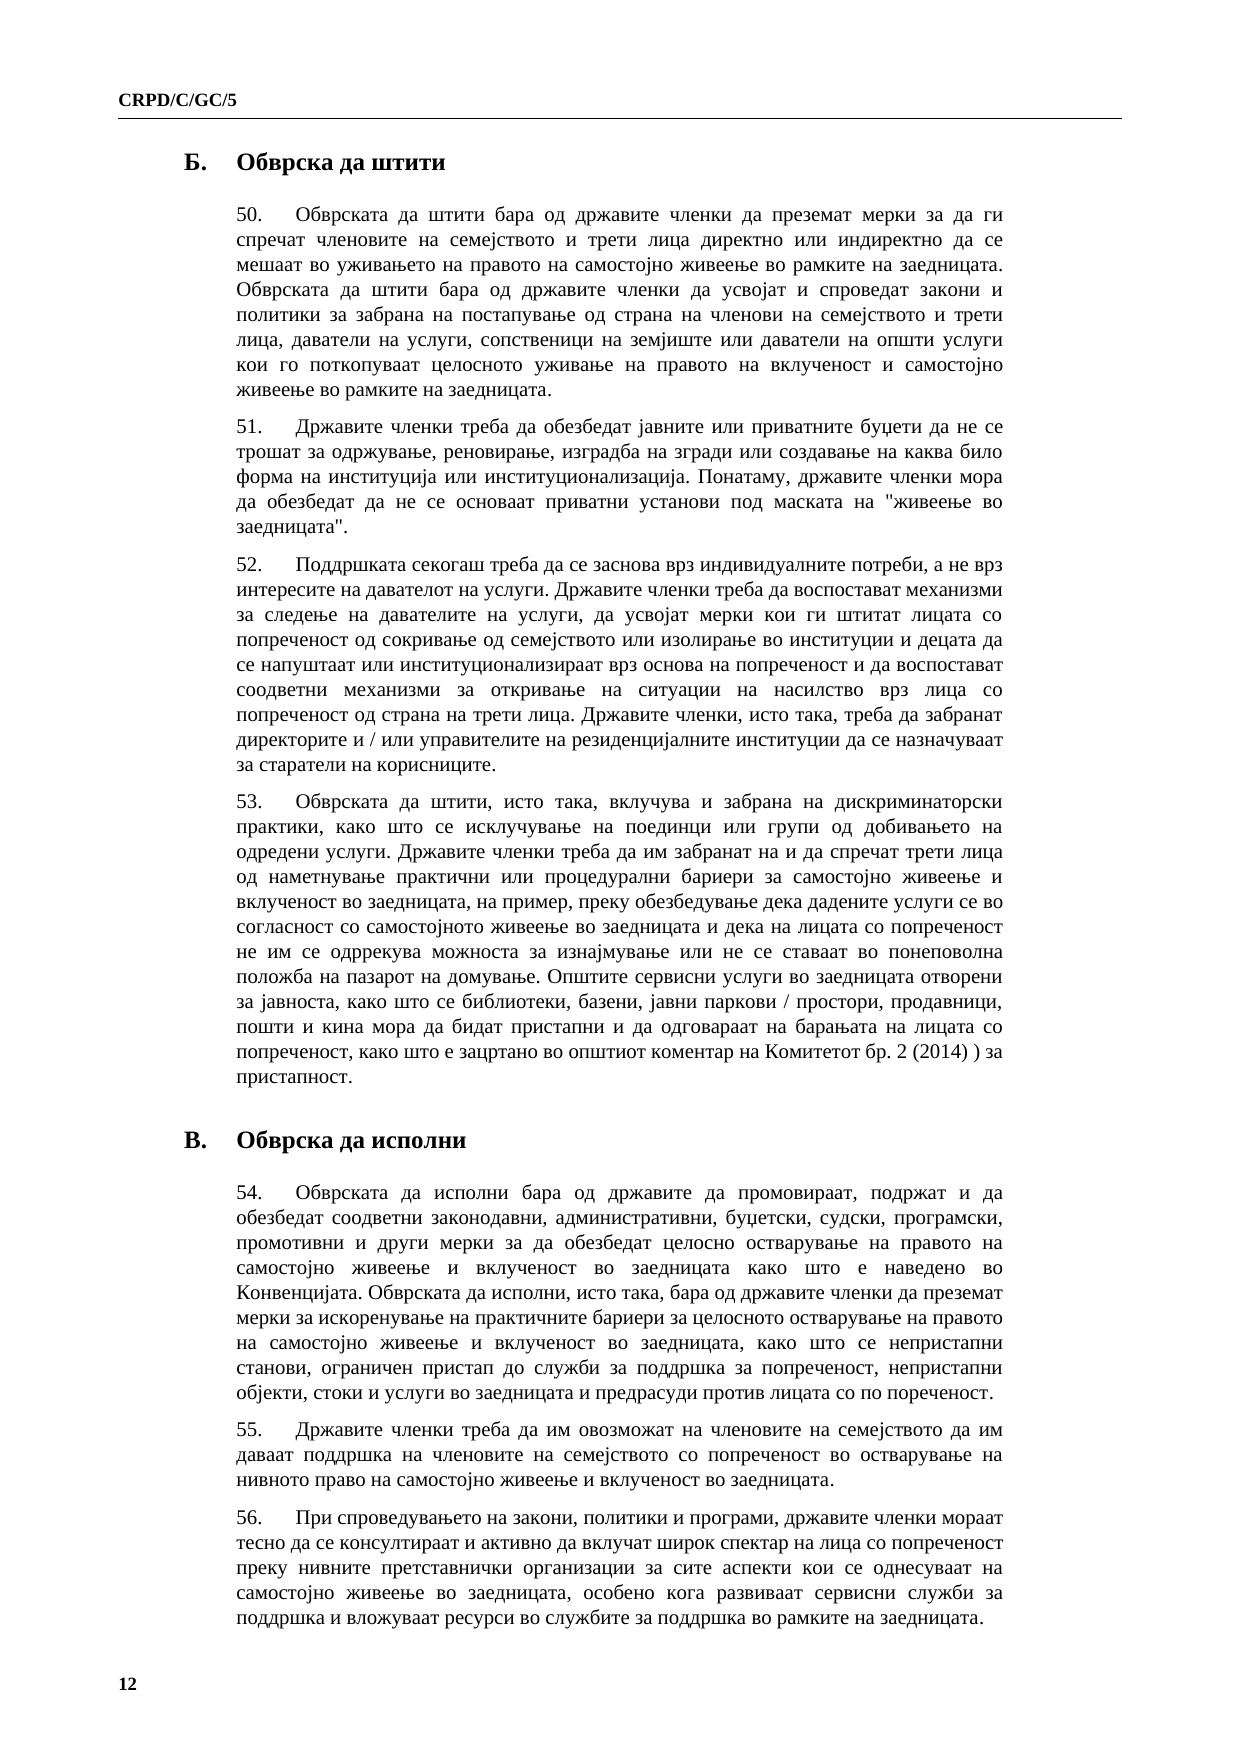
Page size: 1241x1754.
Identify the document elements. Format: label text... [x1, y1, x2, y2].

text Б. Обврска да штити [118, 148, 1004, 176]
text 55. Државите членки треба да им овозможат на членовите на семејството да им даваат поддршка на членовите на семејството со попреченост во остварување на нивното право на самостојно живеење и вклученост во заедницата. [236, 1416, 1004, 1491]
text 54. Обврската да исполни бара од државите да промовираат, подржат и да обезбедат соодветни законодавни, административни, буџетски, судски, програмски, промотивни и други мерки за да обезбедат целосно остварување на правото на самостојно живеење и вклученост во заедницата како што е наведено во Конвенцијата. Обврската да исполни, исто така, бара од државите членки да преземат мерки за искоренување на практичните бариери за целосното остварување на правото на самостојно живеење и вклученост во заедницата, како што се непристапни станови, ограничен пристап до служби за поддршка за попреченост, непристапни објекти, стоки и услуги во заедницата и предрасуди против лицата со по пореченост. [236, 1179, 1004, 1404]
text В. Обврска да исполни [118, 1126, 1004, 1154]
text 53. Обврската да штити, исто така, вклучува и забрана на дискриминаторски практики, како што се исклучување на поединци или групи од добивањето на одредени услуги. Државите членки треба да им забранат на и да спречат трети лица од наметнување практични или процедурални бариери за самостојно живеење и вклученост во заедницата, на пример, преку обезбедување дека дадените услуги се во согласност со самостојното живеење во заедницата и дека на лицата со попреченост не им се одррекува можноста за изнајмување или не се ставаат во понеповолна положба на пазарот на домување. Општите сервисни услуги во заедницата отворени за јавноста, како што се библиотеки, базени, јавни паркови / простори, продавници, пошти и кина мора да бидат пристапни и да одговараат на барањата на лицата со попреченост, како што е зацртано во општиот коментар на Комитетот бр. 2 (2014) ) за пристапност. [236, 788, 1004, 1088]
text 51. Државите членки треба да обезбедат јавните или приватните буџети да не се трошат за одржување, реновирање, изградба на згради или создавање на каква било форма на институција или институционализација. Понатаму, државите членки мора да обезбедат да не се основаат приватни установи под маската на "живеење во заедницата". [236, 413, 1004, 538]
text 50. Обврската да штити бара од државите членки да преземат мерки за да ги спречат членовите на семејството и трети лица директно или индиректно да се мешаат во уживањето на правото на самостојно живеење во рамките на заедницата. Обврската да штити бара од државите членки да усвојат и спроведат закони и политики за забрана на постапување од страна на членови на семејството и трети лица, даватели на услуги, сопственици на земјиште или даватели на општи услуги кои го поткопуваат целосното уживање на правото на вклученост и самостојно живеење во рамките на заедницата. [236, 201, 1004, 401]
text 52. Поддршката секогаш треба да се заснова врз индивидуалните потреби, а не врз интересите на давателот на услуги. Државите членки треба да воспостават механизми за следење на давателите на услуги, да усвојат мерки кои ги штитат лицата со попреченост од сокривање од семејството или изолирање во институции и децата да се напуштаат или институционализираат врз основа на попреченост и да воспостават соодветни механизми за откривање на ситуации на насилство врз лица со попреченост од страна на трети лица. Државите членки, исто така, треба да забранат директорите и / или управителите на резиденцијалните институции да се назначуваат за старатели на корисниците. [236, 551, 1004, 776]
text 56. При спроведувањето на закони, политики и програми, државите членки мораат тесно да се консултираат и активно да вклучат широк спектар на лица со попреченост преку нивните претставнички организации за сите аспекти кои се однесуваат на самостојно живеење во заедницата, особено кога развиваат сервисни служби за поддршка и вложуваат ресурси во службите за поддршка во рамките на заедницата. [236, 1504, 1004, 1629]
